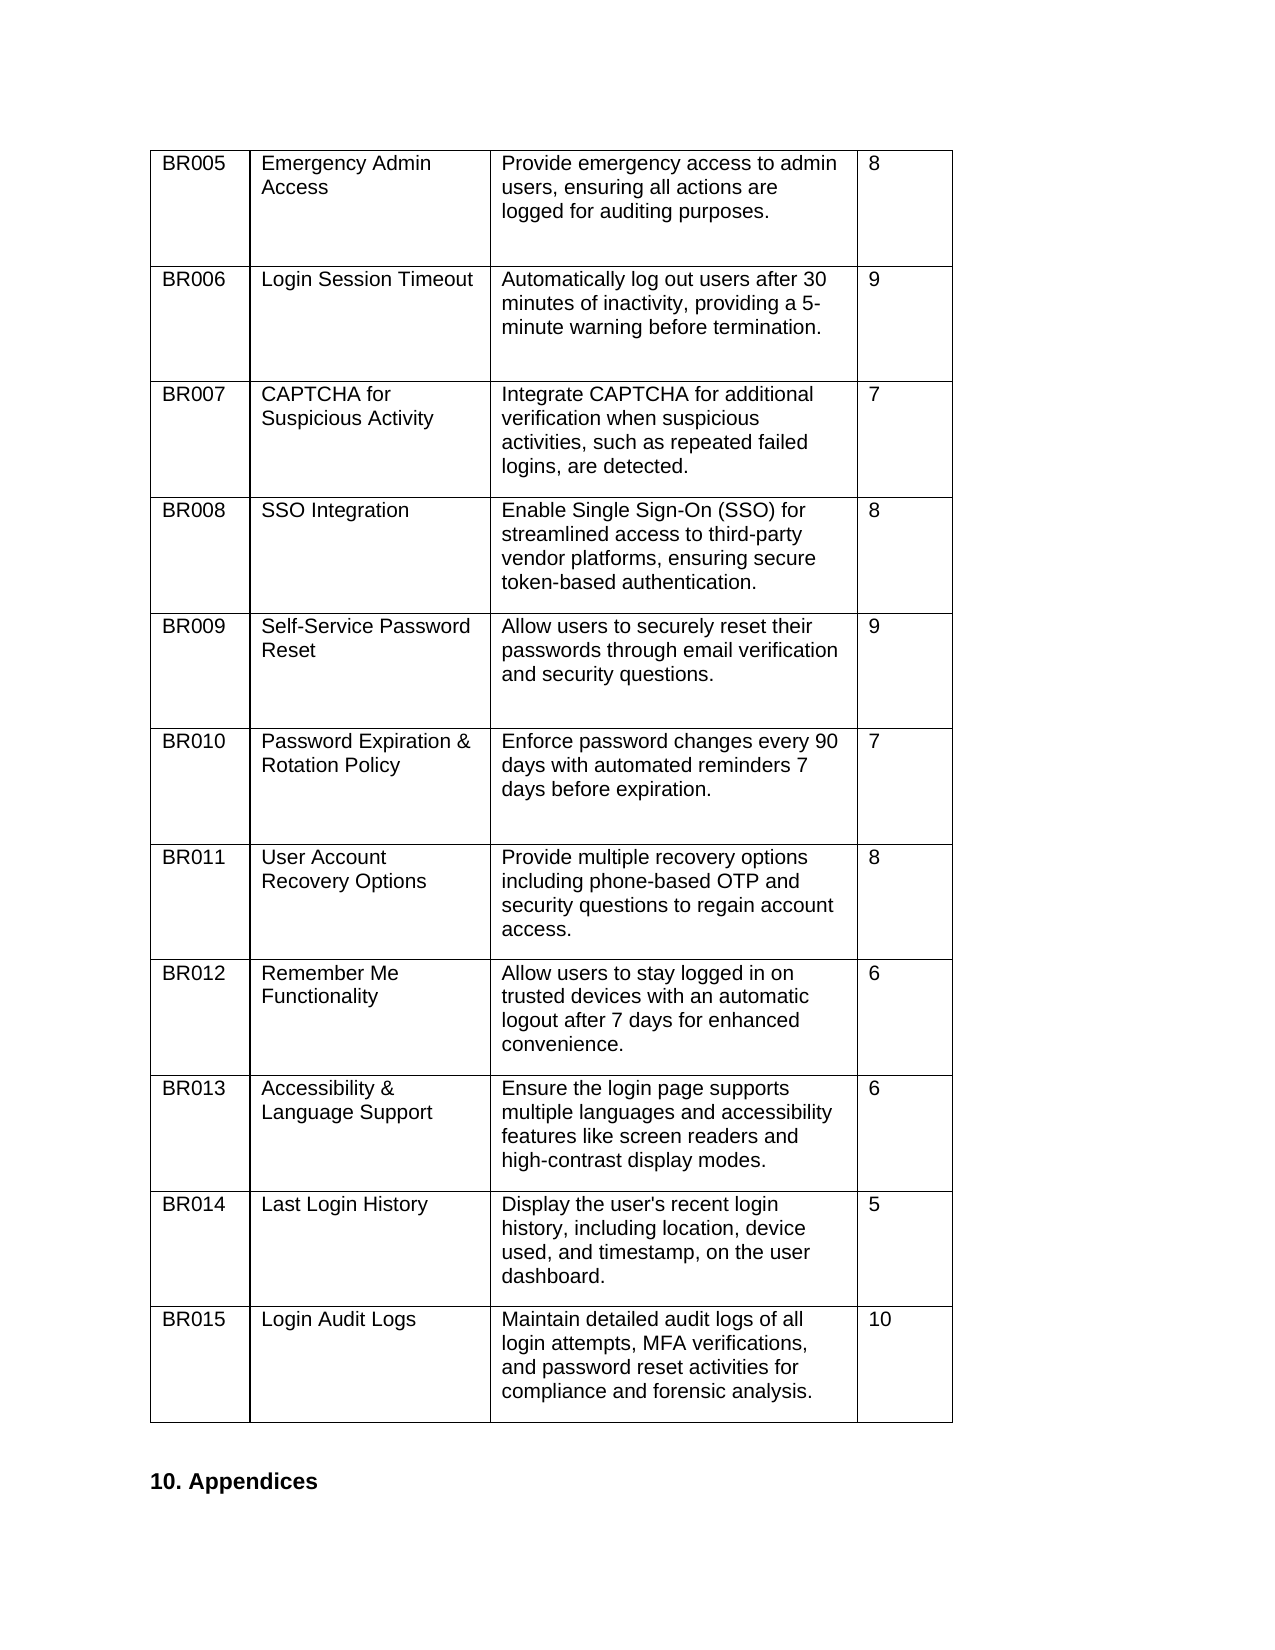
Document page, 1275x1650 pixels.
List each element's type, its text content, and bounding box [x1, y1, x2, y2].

table_cell 7 [858, 382, 952, 497]
table_cell BR011 [151, 845, 249, 959]
table_cell Last Login History [251, 1192, 490, 1306]
table_cell 9 [858, 614, 952, 728]
table_cell 6 [858, 1076, 952, 1191]
table_cell Provide multiple recovery options including phone-based OTP and security questions to regain account access. [491, 845, 857, 959]
table_cell Allow users to stay logged in on trusted devices with an automatic logout after 7 days for enhanced convenience. [491, 960, 857, 1075]
table_cell BR006 [151, 267, 249, 381]
table_cell Integrate CAPTCHA for additional verification when suspicious activities, such as repeated failed logins, are detected. [491, 382, 857, 497]
table_cell Ensure the login page supports multiple languages and accessibility features like screen readers and high-contrast display modes. [491, 1076, 857, 1191]
table_cell BR010 [151, 729, 249, 844]
text 10. Appendices [150, 1468, 1125, 1494]
table_cell 9 [858, 267, 952, 381]
table_cell Password Expiration & Rotation Policy [251, 729, 490, 844]
table_cell Enable Single Sign-On (SSO) for streamlined access to third-party vendor platforms, ensuring secure token-based authentication. [491, 498, 857, 612]
table_cell BR012 [151, 960, 249, 1075]
table_cell BR009 [151, 614, 249, 728]
table_cell BR008 [151, 498, 249, 612]
table_cell 5 [858, 1192, 952, 1306]
table_cell Login Session Timeout [251, 267, 490, 381]
table_cell Accessibility & Language Support [251, 1076, 490, 1191]
table_cell Maintain detailed audit logs of all login attempts, MFA verifications, and password reset activities for compliance and forensic analysis. [491, 1307, 857, 1422]
table_cell Login Audit Logs [251, 1307, 490, 1422]
table_cell Display the user's recent login history, including location, device used, and timestamp, on the user dashboard. [491, 1192, 857, 1306]
table_cell BR005 [151, 151, 249, 266]
table_cell BR007 [151, 382, 249, 497]
table_cell BR014 [151, 1192, 249, 1306]
table_cell 10 [858, 1307, 952, 1422]
table_cell BR013 [151, 1076, 249, 1191]
table_cell Allow users to securely reset their passwords through email verification and security questions. [491, 614, 857, 728]
table_cell Automatically log out users after 30 minutes of inactivity, providing a 5-minute warning before termination. [491, 267, 857, 381]
table_cell 7 [858, 729, 952, 844]
table_cell Enforce password changes every 90 days with automated reminders 7 days before expiration. [491, 729, 857, 844]
table_cell SSO Integration [251, 498, 490, 612]
table_cell 8 [858, 151, 952, 266]
table_cell 8 [858, 498, 952, 612]
table_cell Emergency Admin Access [251, 151, 490, 266]
table_cell User Account Recovery Options [251, 845, 490, 959]
table_cell 8 [858, 845, 952, 959]
table_cell 6 [858, 960, 952, 1075]
table_cell Remember Me Functionality [251, 960, 490, 1075]
table_cell BR015 [151, 1307, 249, 1422]
table_cell Self-Service Password Reset [251, 614, 490, 728]
table_cell CAPTCHA for Suspicious Activity [251, 382, 490, 497]
table_cell Provide emergency access to admin users, ensuring all actions are logged for auditing purposes. [491, 151, 857, 266]
